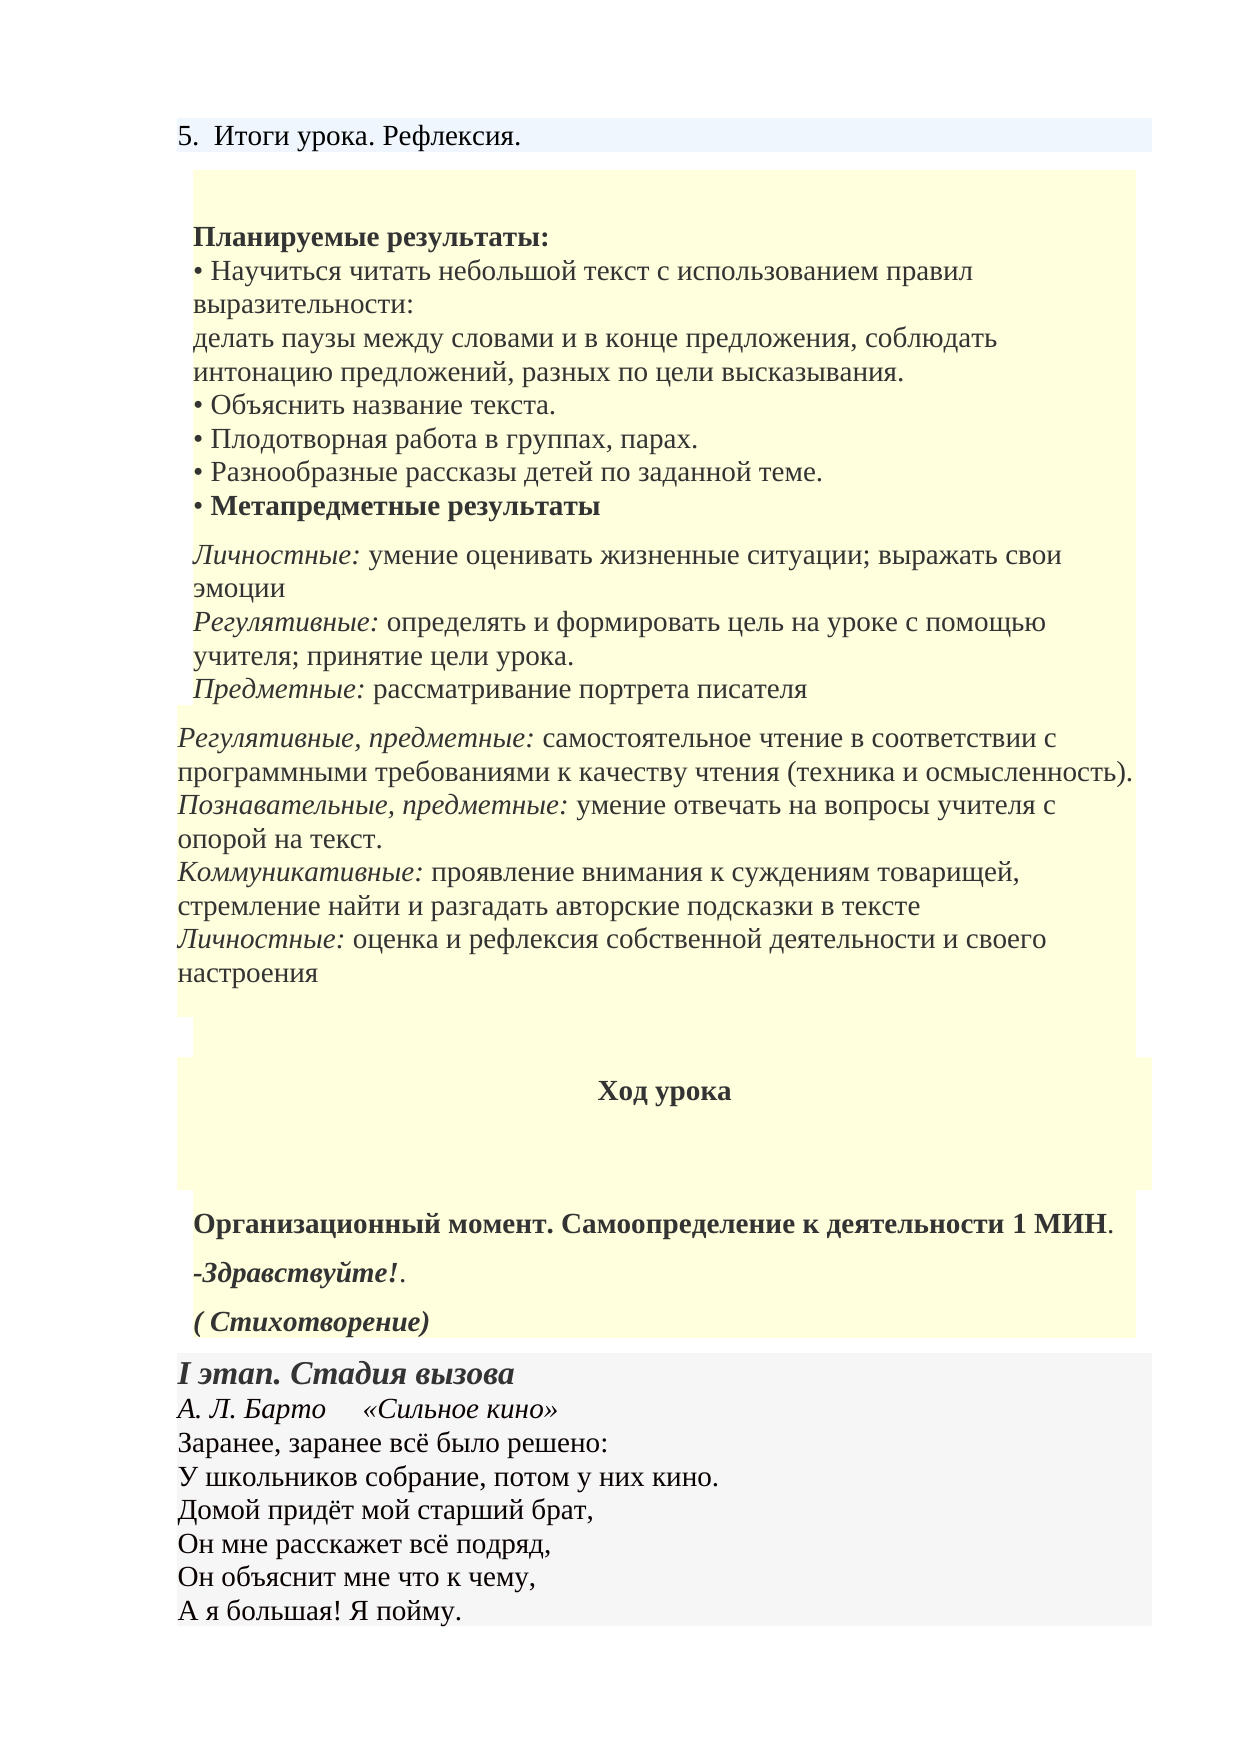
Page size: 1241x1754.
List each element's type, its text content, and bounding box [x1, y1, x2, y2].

text Планируемые результаты: • Научиться читать небольшой текст с использованием правил выразительности: делать паузы между словами и в конце предложения, соблюдать интонацию предложений, разных по цели высказывания. • Объяснить название текста. • Плодотворная работа в группах, парах. • Разнообразные рассказы детей по заданной теме. • Метапредметные результаты [193, 219, 1136, 521]
text А. Л. Барто «Сильное кино» [177, 1392, 1152, 1425]
text I этап. Стадия вызова [177, 1353, 1152, 1392]
text Регулятивные, предметные: самостоятельное чтение в соответствии с программными требованиями к качеству чтения (техника и осмысленность). Познавательные, предметные: умение отвечать на вопросы учителя с опорой на текст. Коммуникативные: проявление внимания к суждениям товарищей, стремление найти и разгадать авторские подсказки в тексте Личностные: оценка и рефлексия собственной деятельности и своего настроения [177, 720, 1136, 1017]
text У школьников собрание, потом у них кино. [177, 1459, 1152, 1492]
text Ход урока [177, 1073, 1152, 1107]
text ( Стихотворение) [193, 1304, 1136, 1338]
text Он мне расскажет всё подряд, [177, 1526, 1152, 1559]
text А я большая! Я пойму. [177, 1593, 1152, 1626]
text -Здравствуйте!. [193, 1255, 1136, 1288]
text Личностные: умение оценивать жизненные ситуации; выражать свои эмоции Регулятивные: определять и формировать цель на уроке с помощью учителя; принятие цели урока. Предметные: рассматривание портрета писателя [193, 537, 1136, 705]
text Заранее, заранее всё было решено: [177, 1425, 1152, 1459]
text Организационный момент. Самоопределение к деятельности 1 МИН. [193, 1206, 1136, 1239]
text 5. Итоги урока. Рефлексия. [177, 118, 1152, 152]
text Домой придёт мой старший брат, [177, 1492, 1152, 1526]
text Он объяснит мне что к чему, [177, 1559, 1152, 1593]
